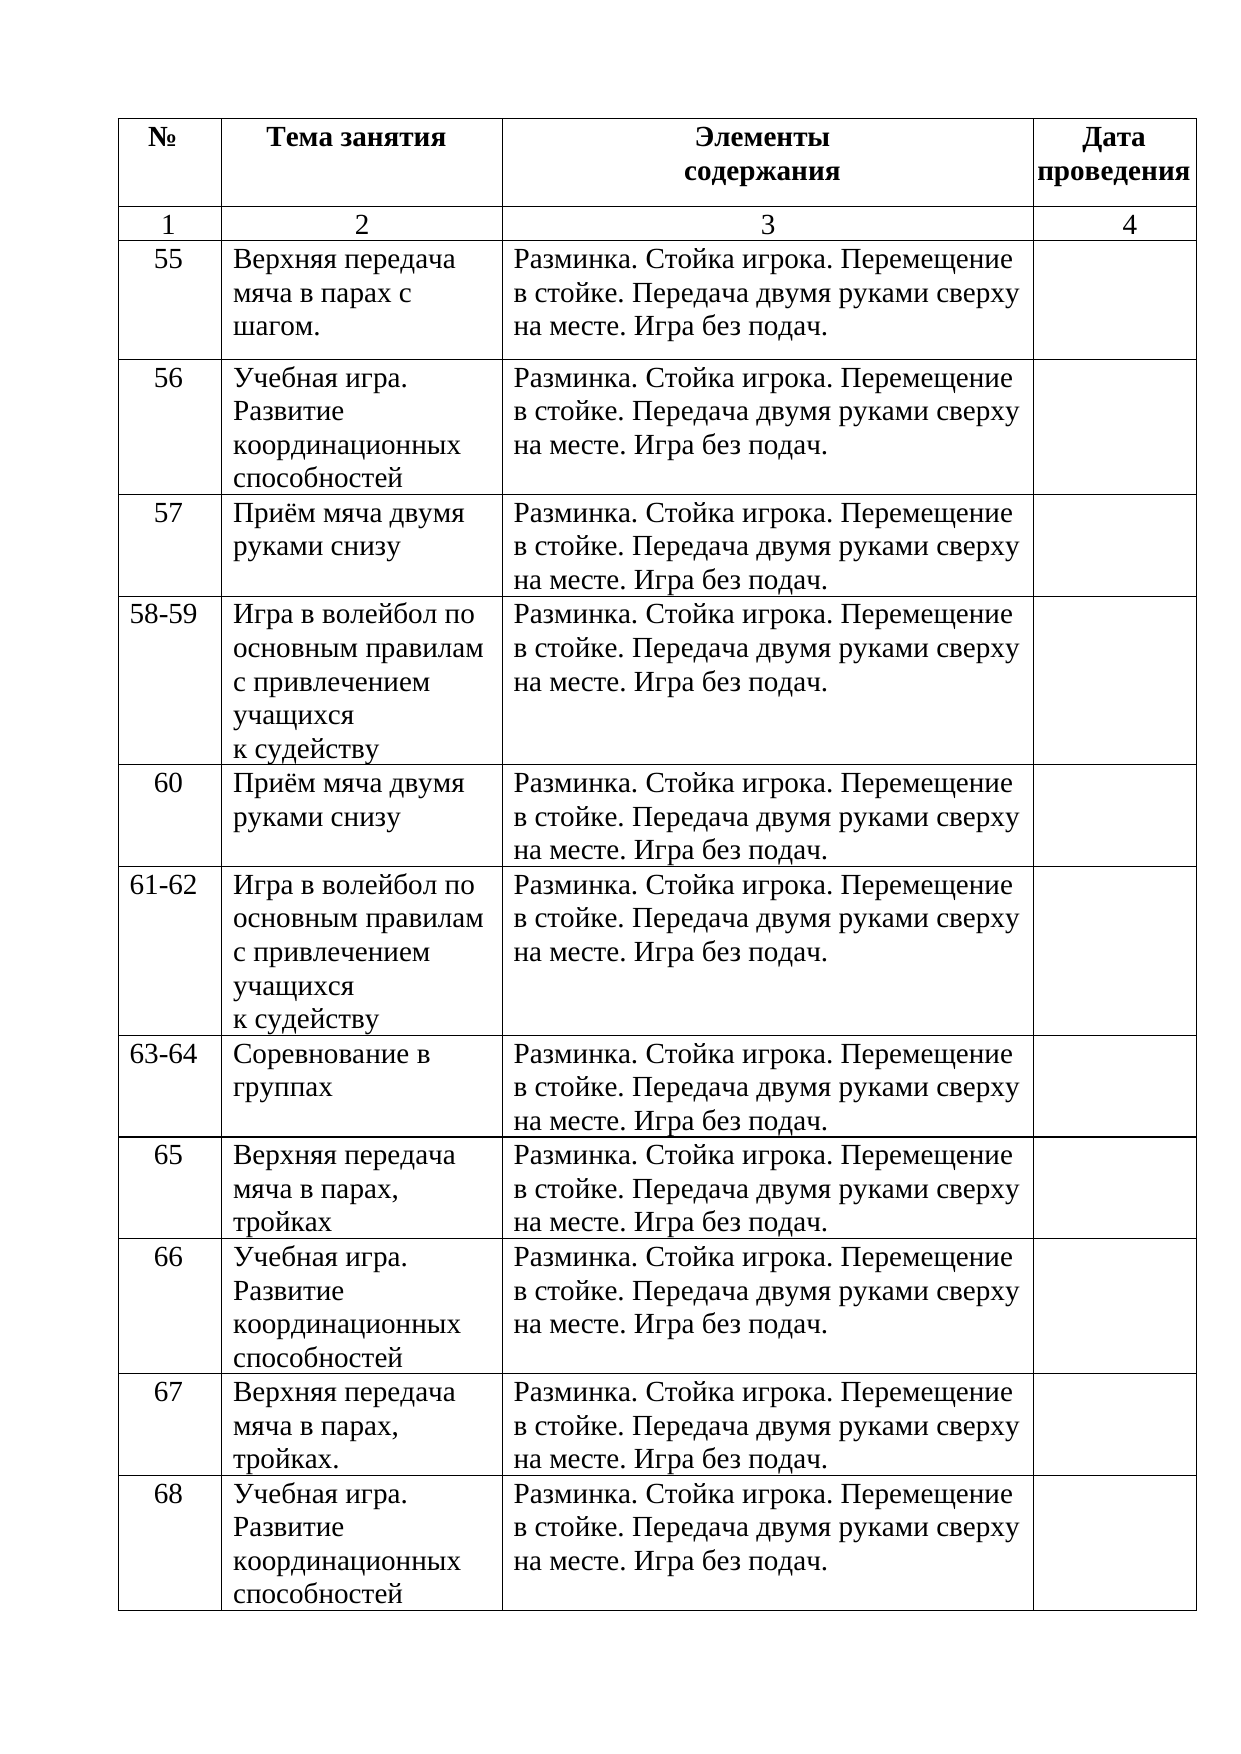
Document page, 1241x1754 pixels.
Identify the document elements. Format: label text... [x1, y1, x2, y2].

table_cell Разминка. Стойка игрока. Перемещение в стойке. Передача двумя руками сверху на месте. Игра без подач. [503, 1036, 1033, 1136]
table_cell 57 [119, 495, 221, 596]
table_cell [1034, 1138, 1196, 1238]
table_cell Учебная игра. Развитие координационных способностей [222, 1239, 502, 1373]
table_cell [1034, 495, 1196, 596]
table_cell Разминка. Стойка игрока. Перемещение в стойке. Передача двумя руками сверху на месте. Игра без подач. [503, 1239, 1033, 1373]
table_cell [503, 1476, 1033, 1610]
table_cell 66 [119, 1239, 221, 1373]
table_cell 61-62 [119, 867, 221, 1035]
table_header Дата проведения [1034, 119, 1196, 206]
table_cell 56 [119, 360, 221, 494]
table_cell Разминка. Стойка игрока. Перемещение в стойке. Передача двумя руками сверху на месте. Игра без подач. [503, 1374, 1033, 1475]
table_cell Разминка. Стойка игрока. Перемещение в стойке. Передача двумя руками сверху на месте. Игра без подач. [503, 867, 1033, 1035]
table_cell Учебная игра. Развитие координационных способностей [222, 1476, 502, 1610]
table_cell [1034, 1476, 1196, 1610]
table_cell Разминка. Стойка игрока. Перемещение в стойке. Передача двумя руками сверху на месте. Игра без подач. [503, 495, 1033, 596]
table_cell 65 [119, 1138, 221, 1238]
table_cell Игра в волейбол по основным правилам с привлечением учащихся к судейству [222, 597, 502, 764]
table_cell Соревнование в группах [222, 1036, 502, 1136]
table_cell Разминка. Стойка игрока. Перемещение в стойке. Передача двумя руками сверху на месте. Игра без подач. [503, 1138, 1033, 1238]
table_cell [1034, 1239, 1196, 1373]
table_cell [1034, 241, 1196, 359]
table_cell [1034, 1374, 1196, 1475]
table_cell Игра в волейбол по основным правилам с привлечением учащихся к судейству [222, 867, 502, 1035]
table_cell Приём мяча двумя руками снизу [222, 495, 502, 596]
table_header № [119, 119, 221, 206]
table_cell Приём мяча двумя руками снизу [222, 765, 502, 866]
table_cell Верхняя передача мяча в парах, тройках. [222, 1374, 502, 1475]
table_cell 67 [119, 1374, 221, 1475]
table_header Элементы содержания [503, 119, 1033, 206]
table_cell [1034, 360, 1196, 494]
table_cell Верхняя передача мяча в парах с шагом. [222, 241, 502, 359]
table_cell Разминка. Стойка игрока. Перемещение в стойке. Передача двумя руками сверху на месте. Игра без подач. [503, 765, 1033, 866]
table_cell 55 [119, 241, 221, 359]
table_cell [1034, 867, 1196, 1035]
table_cell 1 [119, 207, 221, 240]
table_cell 4 [1034, 207, 1196, 240]
table_cell [1034, 1036, 1196, 1136]
table_cell 58-59 [119, 597, 221, 764]
table_cell Разминка. Стойка игрока. Перемещение в стойке. Передача двумя руками сверху на месте. Игра без подач. [503, 597, 1033, 764]
table_cell 63-64 [119, 1036, 221, 1136]
table_cell 68 [119, 1476, 221, 1610]
table_cell 2 [222, 207, 502, 240]
table_cell 60 [119, 765, 221, 866]
table_cell [1034, 765, 1196, 866]
table_cell 3 [503, 207, 1033, 240]
table_header Тема занятия [222, 119, 502, 206]
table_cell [503, 241, 1033, 359]
table_cell Учебная игра. Развитие координационных способностей [222, 360, 502, 494]
table_cell Верхняя передача мяча в парах, тройках [222, 1138, 502, 1238]
table_cell Разминка. Стойка игрока. Перемещение в стойке. Передача двумя руками сверху на месте. Игра без подач. [503, 360, 1033, 494]
table_cell [1034, 597, 1196, 764]
